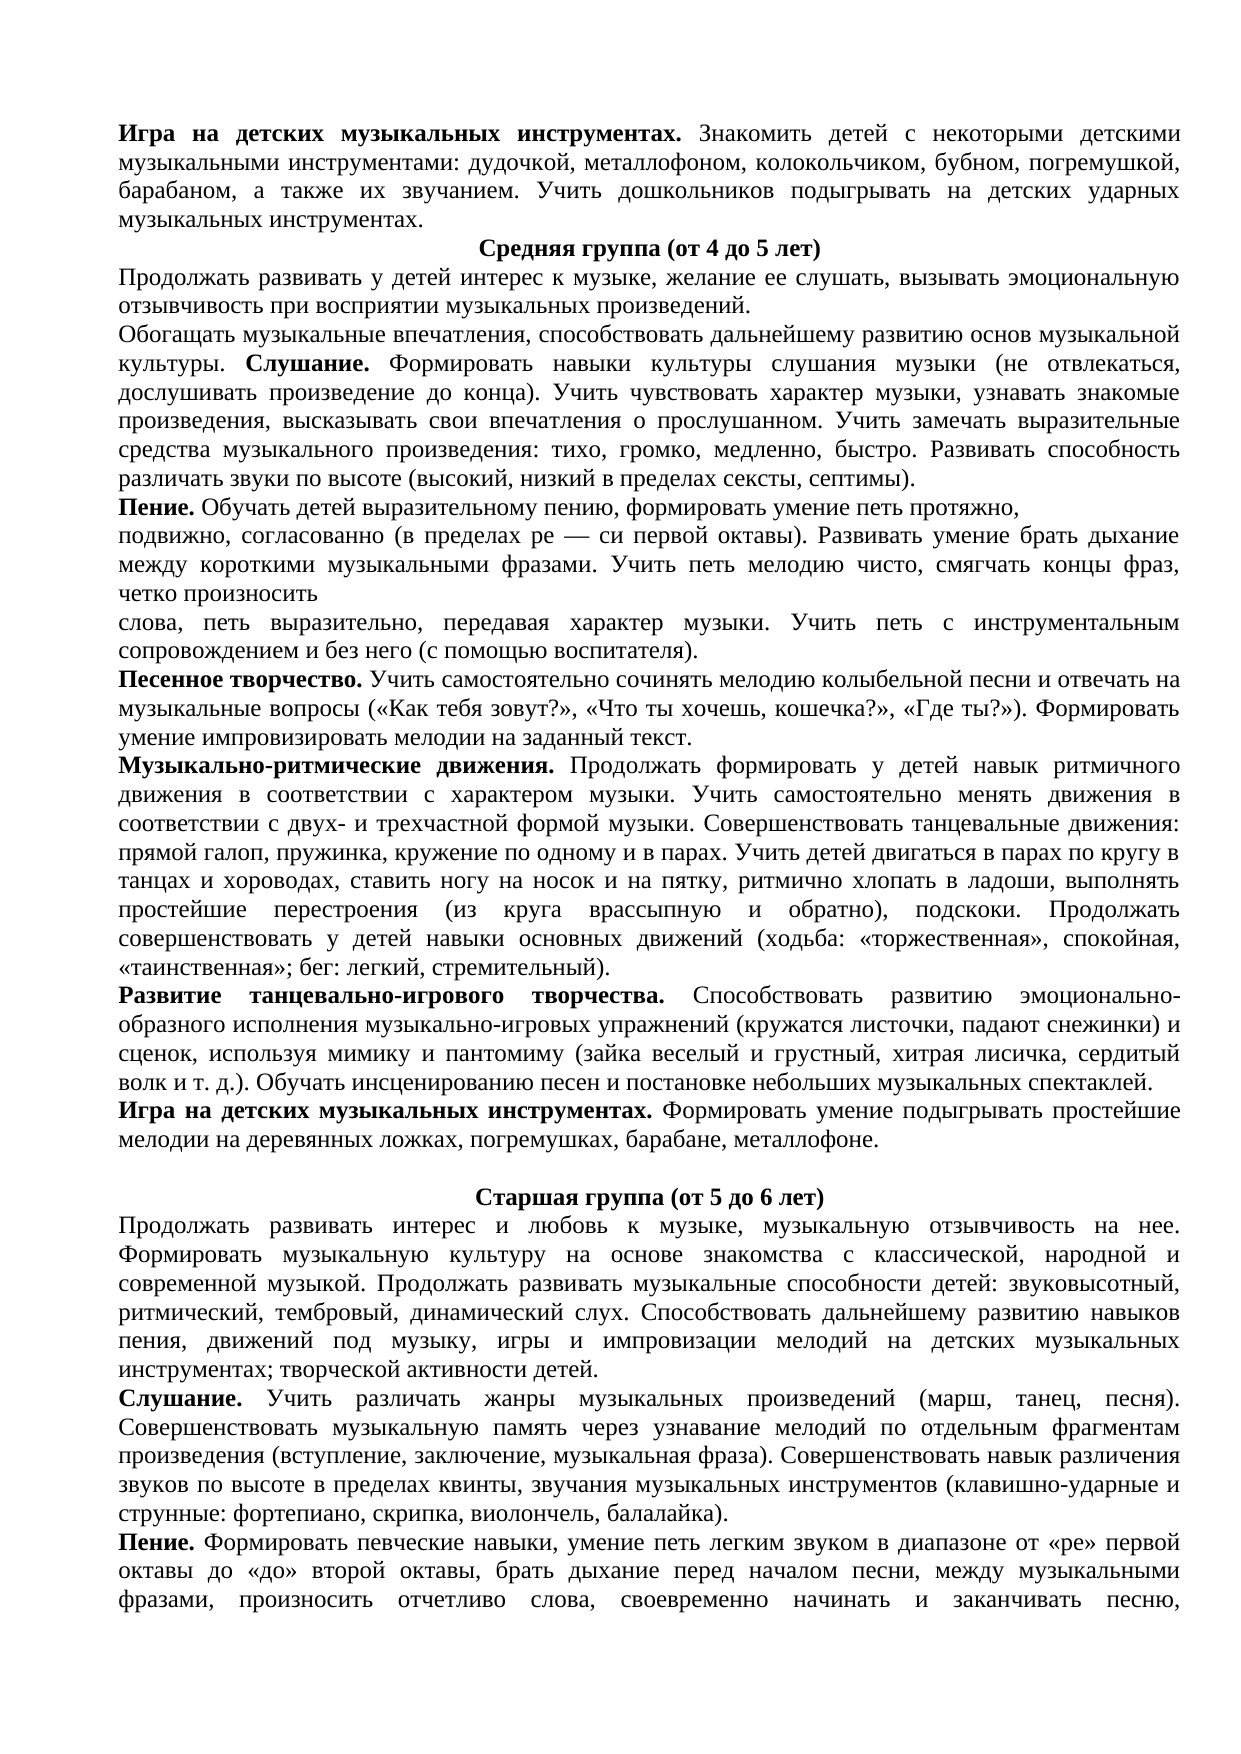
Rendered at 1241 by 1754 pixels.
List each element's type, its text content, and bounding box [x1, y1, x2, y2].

text слова, петь выразительно, передавая характер музыки. Учить петь с инструментальным сопровождением и без него (с помощью воспитателя). [118, 607, 1181, 664]
text подвижно, согласованно (в пределах ре — си первой октавы). Развивать умение брать дыхание между короткими музыкальными фразами. Учить петь мелодию чисто, смягчать концы фраз, четко произносить [118, 521, 1181, 607]
text Продолжать развивать у детей интерес к музыке, желание ее слушать, вызывать эмоциональную отзывчивость при восприятии музыкальных произведений. [118, 262, 1181, 319]
text Пение. Обучать детей выразительному пению, формировать умение петь протяжно, [118, 492, 1181, 521]
text Песенное творчество. Учить самостоятельно сочинять мелодию колыбельной песни и отвечать на музыкальные вопросы («Как тебя зовут?», «Что ты хочешь, кошечка?», «Где ты?»). Формировать умение импровизировать мелодии на заданный текст. [118, 664, 1181, 751]
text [118, 1527, 1181, 1613]
text Игра на детских музыкальных инструментах. Знакомить детей с некоторыми детскими музыкальными инструментами: дудочкой, металлофоном, колокольчиком, бубном, погремушкой, барабаном, а также их звучанием. Учить дошкольников подыгрывать на детских ударных музыкальных инструментах. [118, 118, 1181, 233]
text Обогащать музыкальные впечатления, способствовать дальнейшему развитию основ музыкальной культуры. Слушание. Формировать навыки культуры слушания музыки (не отвлекаться, дослушивать произведение до конца). Учить чувствовать характер музыки, узнавать знакомые произведения, высказывать свои впечатления о прослушанном. Учить замечать выразительные средства музыкального произведения: тихо, громко, медленно, быстро. Развивать способность различать звуки по высоте (высокий, низкий в пределах сексты, септимы). [118, 319, 1181, 492]
text Средняя группа (от 4 до 5 лет) [118, 233, 1181, 262]
text Игра на детских музыкальных инструментах. Формировать умение подыгрывать простейшие мелодии на деревянных ложках, погремушках, барабане, металлофоне. [118, 1096, 1181, 1153]
text Развитие танцевально-игрового творчества. Способствовать развитию эмоционально-образного исполнения музыкально-игровых упражнений (кружатся листочки, падают снежинки) и сценок, используя мимику и пантомиму (зайка веселый и грустный, хитрая лисичка, сердитый волк и т. д.). Обучать инсценированию песен и постановке небольших музыкальных спектаклей. [118, 981, 1181, 1096]
text Старшая группа (от 5 до 6 лет) [118, 1182, 1181, 1211]
text Музыкально-ритмические движения. Продолжать формировать у детей навык ритмичного движения в соответствии с характером музыки. Учить самостоятельно менять движения в соответствии с двух- и трехчастной формой музыки. Совершенствовать танцевальные движения: прямой галоп, пружинка, кружение по одному и в парах. Учить детей двигаться в парах по кругу в танцах и хороводах, ставить ногу на носок и на пятку, ритмично хлопать в ладоши, выполнять простейшие перестроения (из круга врассыпную и обратно), подскоки. Продолжать совершенствовать у детей навыки основных движений (ходьба: «торжественная», спокойная, «таинственная»; бег: легкий, стремительный). [118, 751, 1181, 981]
text Слушание. Учить различать жанры музыкальных произведений (марш, танец, песня). Совершенствовать музыкальную память через узнавание мелодий по отдельным фрагментам произведения (вступление, заключение, музыкальная фраза). Совершенствовать навык различения звуков по высоте в пределах квинты, звучания музыкальных инструментов (клавишно-ударные и струнные: фортепиано, скрипка, виолончель, балалайка). [118, 1383, 1181, 1527]
text Продолжать развивать интерес и любовь к музыке, музыкальную отзывчивость на нее. Формировать музыкальную культуру на основе знакомства с классической, народной и современной музыкой. Продолжать развивать музыкальные способности детей: звуковысотный, ритмический, тембровый, динамический слух. Способствовать дальнейшему развитию навыков пения, движений под музыку, игры и импровизации мелодий на детских музыкальных инструментах; творческой активности детей. [118, 1211, 1181, 1383]
